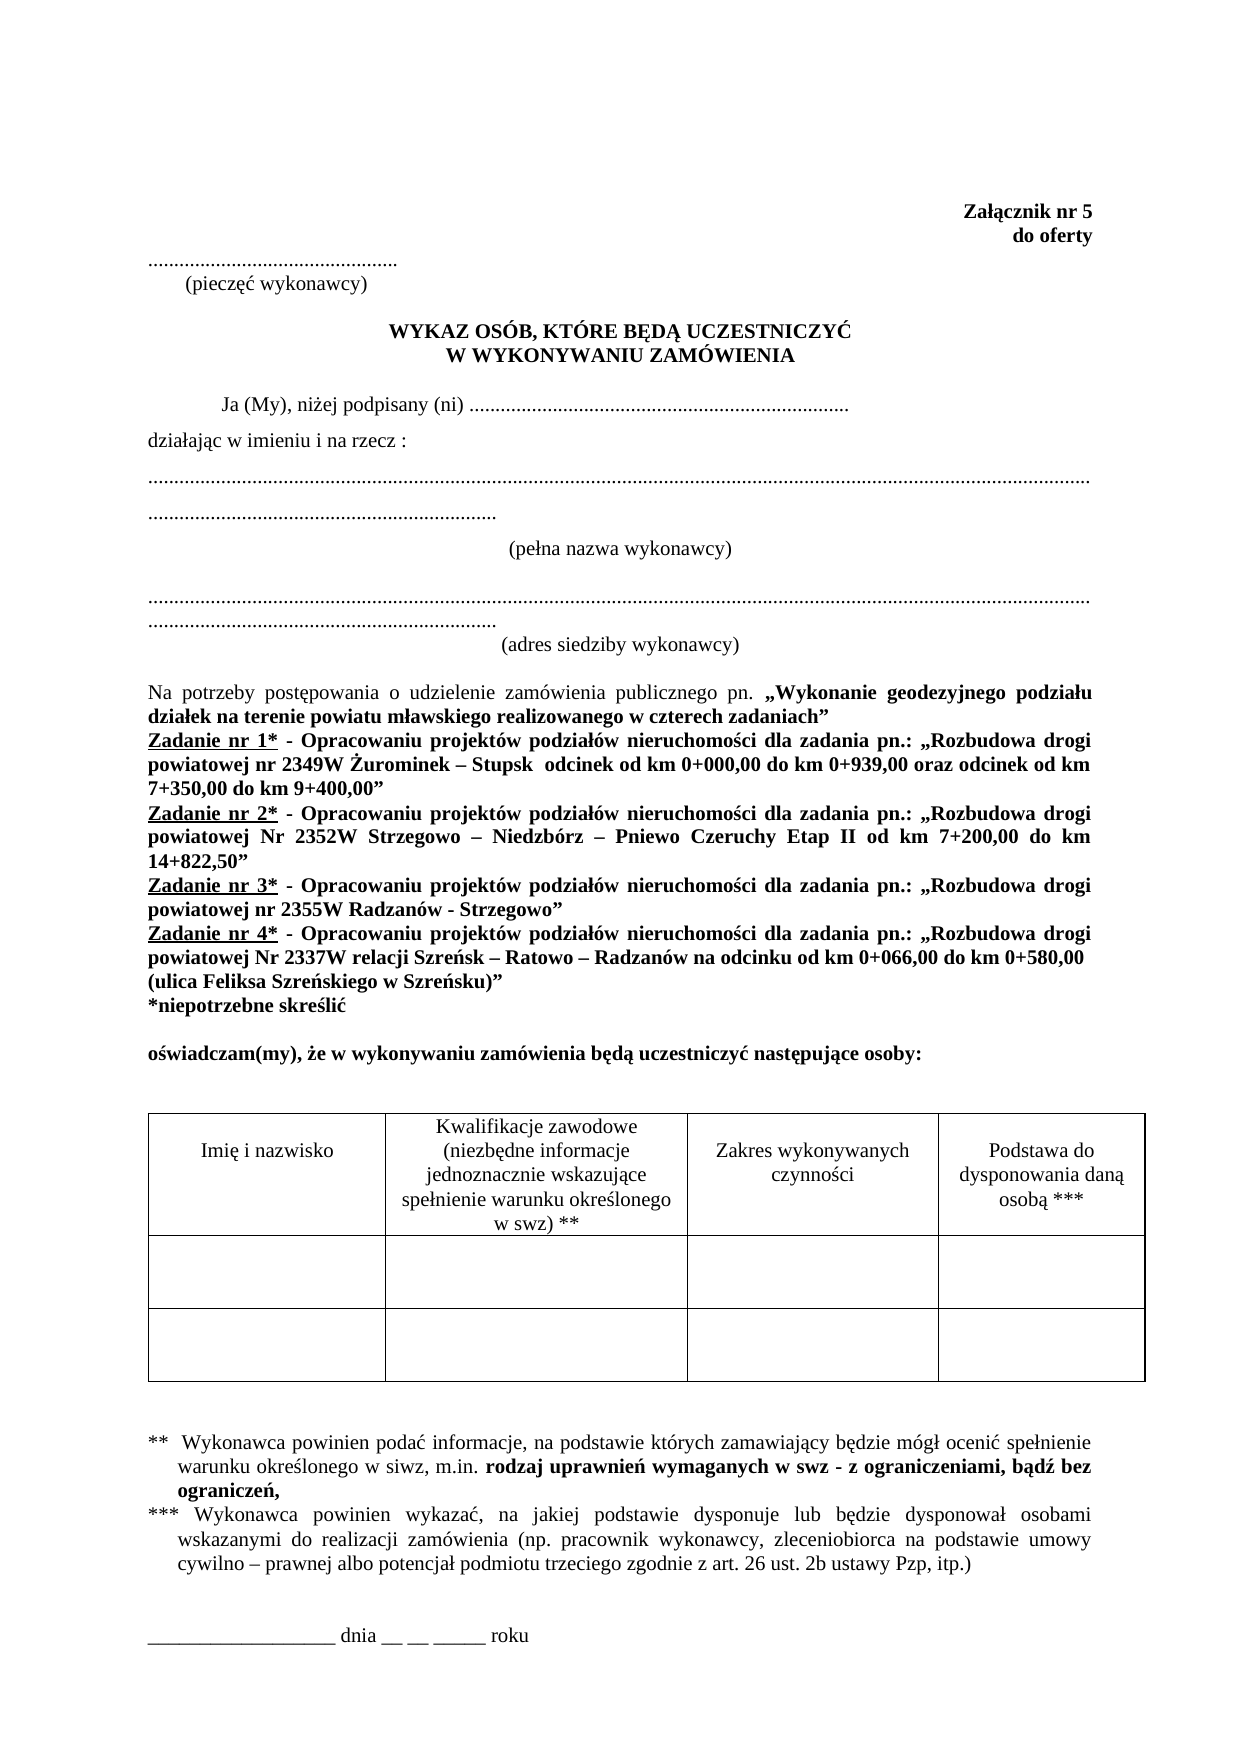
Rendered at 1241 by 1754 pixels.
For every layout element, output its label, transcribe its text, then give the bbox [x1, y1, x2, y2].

text działając w imieniu i na rzecz : [148, 428, 1092, 452]
text (pieczęć wykonawcy) [148, 271, 1092, 295]
table_cell [688, 1236, 938, 1308]
text (adres siedziby wykonawcy) [148, 632, 1092, 656]
table_cell [149, 1309, 385, 1381]
table_cell [386, 1309, 687, 1381]
text do oferty [148, 223, 1092, 247]
text __________________ dnia __ __ _____ roku [148, 1623, 1092, 1647]
table_header Kwalifikacje zawodowe (niezbędne informacje jednoznacznie wskazujące spełnienie warunku określonego w swz) ** [386, 1114, 687, 1234]
text Załącznik nr 5 [185, 199, 1092, 223]
text Ja (My), niżej podpisany (ni) ......................................................................... [148, 392, 1092, 416]
text ** Wykonawca powinien podać informacje, na podstawie których zamawiający będzie mógł ocenić spełnienie warunku określonego w siwz, m.in. rodzaj uprawnień wymaganych w swz - z ograniczeniami, bądź bez ograniczeń, [148, 1430, 1092, 1502]
text Zadanie nr 1* - Opracowaniu projektów podziałów nieruchomości dla zadania pn.: „Rozbudowa drogi powiatowej nr 2349W Żurominek – Stupsk odcinek od km 0+000,00 do km 0+939,00 oraz odcinek od km 7+350,00 do km 9+400,00” [148, 728, 1092, 800]
text *** Wykonawca powinien wykazać, na jakiej podstawie dysponuje lub będzie dysponował osobami wskazanymi do realizacji zamówienia (np. pracownik wykonawcy, zleceniobiorca na podstawie umowy cywilno – prawnej albo potencjał podmiotu trzeciego zgodnie z art. 26 ust. 2b ustawy Pzp, itp.) [148, 1502, 1092, 1574]
text *niepotrzebne skreślić [148, 993, 1092, 1017]
text Zadanie nr 2* - Opracowaniu projektów podziałów nieruchomości dla zadania pn.: „Rozbudowa drogi powiatowej Nr 2352W Strzegowo – Niedzbórz – Pniewo Czeruchy Etap II od km 7+200,00 do km 14+822,50” [148, 800, 1092, 873]
table_cell [688, 1309, 938, 1381]
subtitle WYKAZ OSÓB, KTÓRE BĘDĄ UCZESTNICZYĆ [148, 319, 1092, 343]
text Na potrzeby postępowania o udzielenie zamówienia publicznego pn. „Wykonanie geodezyjnego podziału działek na terenie powiatu mławskiego realizowanego w czterech zadaniach” [148, 680, 1092, 728]
text ........................................................................................................................................................................................................................................................ [148, 464, 1092, 524]
subtitle W WYKONYWANIU ZAMÓWIENIA [148, 343, 1092, 367]
text ................................................ [148, 247, 1092, 271]
text (pełna nazwa wykonawcy) [148, 536, 1092, 560]
text ........................................................................................................................................................................................................................................................ [148, 584, 1092, 632]
text Zadanie nr 3* - Opracowaniu projektów podziałów nieruchomości dla zadania pn.: „Rozbudowa drogi powiatowej nr 2355W Radzanów - Strzegowo” [148, 873, 1092, 921]
table_cell [149, 1236, 385, 1308]
table_cell [939, 1309, 1144, 1381]
text Zadanie nr 4* - Opracowaniu projektów podziałów nieruchomości dla zadania pn.: „Rozbudowa drogi powiatowej Nr 2337W relacji Szreńsk – Ratowo – Radzanów na odcinku od km 0+066,00 do km 0+580,00 [148, 921, 1092, 969]
table_cell [386, 1236, 687, 1308]
table_header Imię i nazwisko [149, 1114, 385, 1234]
text (ulica Feliksa Szreńskiego w Szreńsku)” [148, 969, 1092, 993]
table_cell [939, 1236, 1144, 1308]
text oświadczam(my), że w wykonywaniu zamówienia będą uczestniczyć następujące osoby: [148, 1041, 1092, 1065]
table_header Zakres wykonywanych czynności [688, 1114, 938, 1234]
table_header Podstawa do dysponowania daną osobą *** [939, 1114, 1144, 1234]
